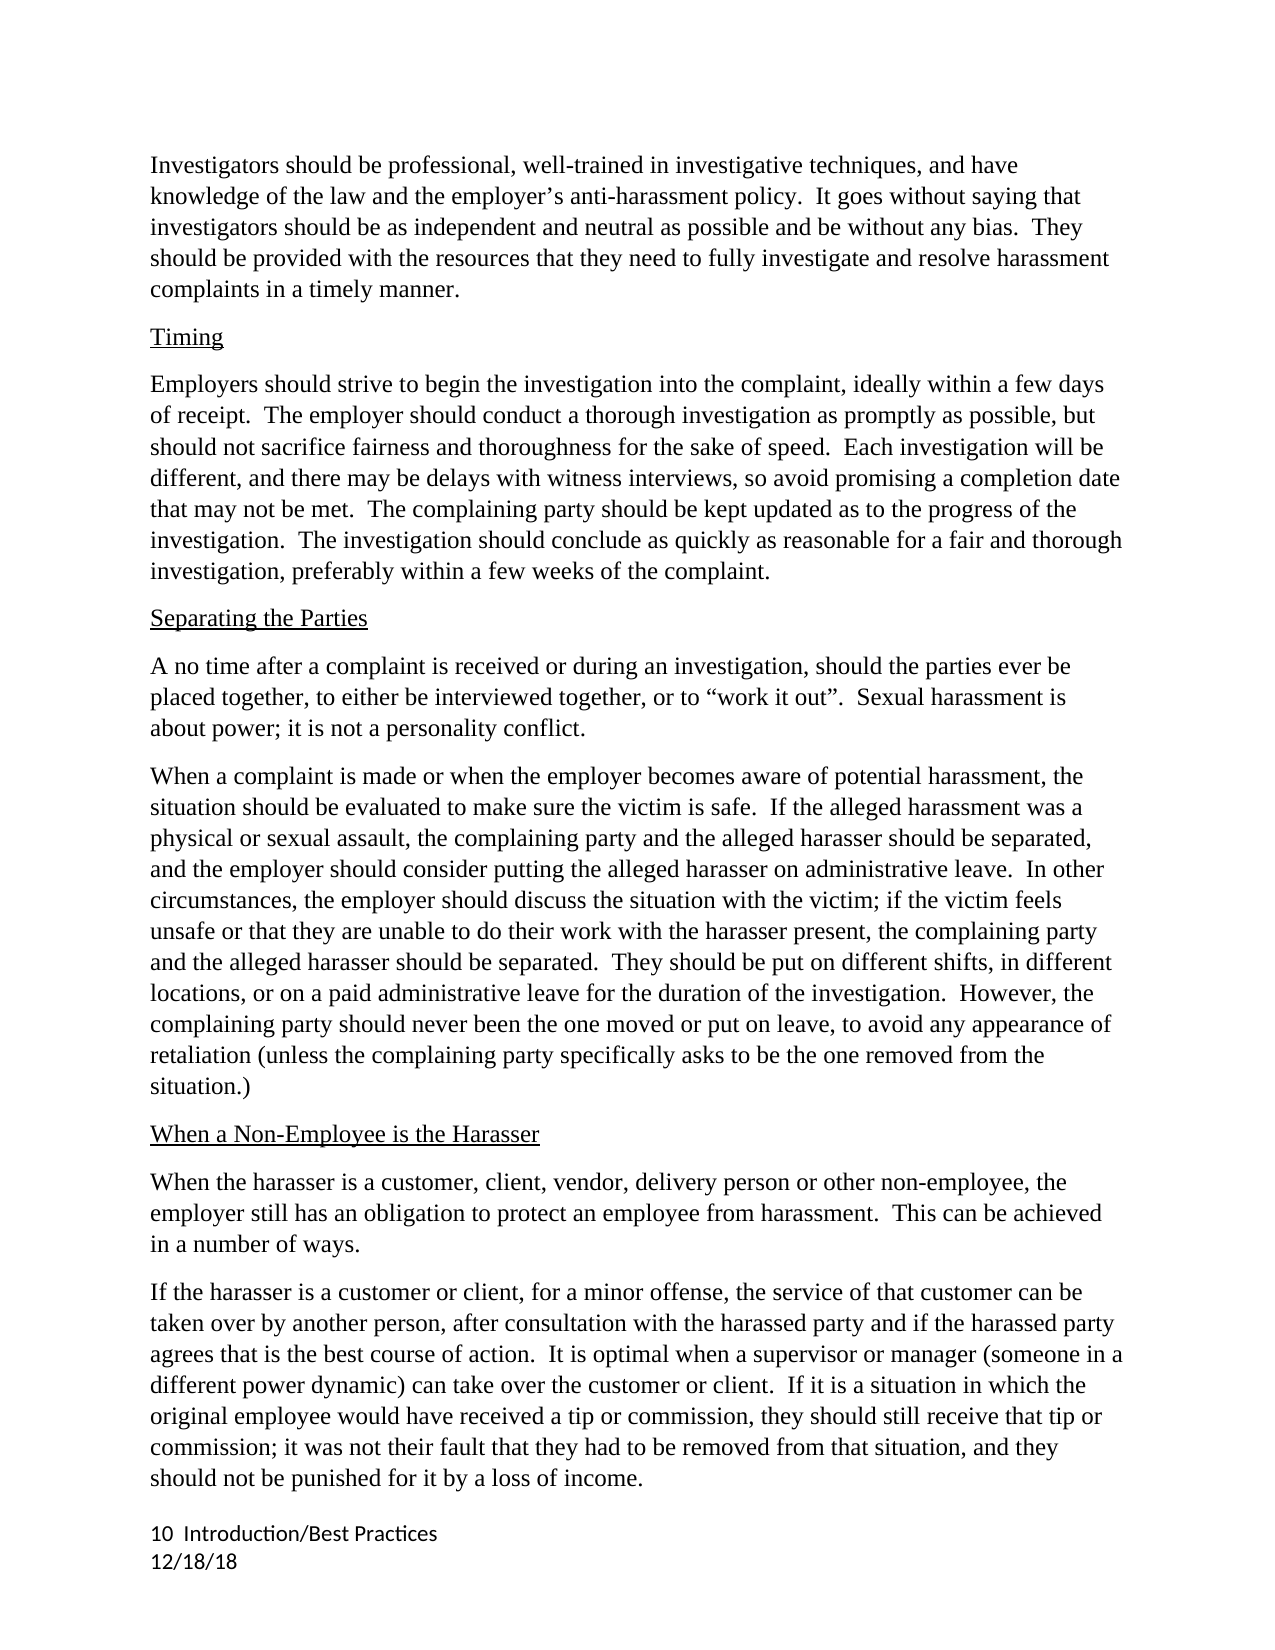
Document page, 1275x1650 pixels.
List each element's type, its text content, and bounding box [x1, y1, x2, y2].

text Employers should strive to begin the investigation into the complaint, ideally within a few days of receipt. The employer should conduct a thorough investigation as promptly as possible, but should not sacrifice fairness and thoroughness for the sake of speed. Each investigation will be different, and there may be delays with witness interviews, so avoid promising a completion date that may not be met. The complaining party should be kept updated as to the progress of the investigation. The investigation should conclude as quickly as reasonable for a fair and thorough investigation, preferably within a few weeks of the complaint. [150, 369, 1125, 584]
text Investigators should be professional, well-trained in investigative techniques, and have knowledge of the law and the employer’s anti-harassment policy. It goes without saying that investigators should be as independent and neutral as possible and be without any bias. They should be provided with the resources that they need to fully investigate and resolve harassment complaints in a timely manner. [150, 150, 1125, 303]
text Timing [150, 322, 1125, 351]
text When a complaint is made or when the employer becomes aware of potential harassment, the situation should be evaluated to make sure the victim is safe. If the alleged harassment was a physical or sexual assault, the complaining party and the alleged harasser should be separated, and the employer should consider putting the alleged harasser on administrative leave. In other circumstances, the employer should discuss the situation with the victim; if the victim feels unsafe or that they are unable to do their work with the harasser present, the complaining party and the alleged harasser should be separated. They should be put on different shifts, in different locations, or on a paid administrative leave for the duration of the investigation. However, the complaining party should never been the one moved or put on leave, to avoid any appearance of retaliation (unless the complaining party specifically asks to be the one removed from the situation.) [150, 761, 1125, 1100]
text Separating the Parties [150, 603, 1125, 632]
text A no time after a complaint is received or during an investigation, should the parties ever be placed together, to either be interviewed together, or to “work it out”. Sexual harassment is about power; it is not a personality conflict. [150, 651, 1125, 742]
text If the harasser is a customer or client, for a minor offense, the service of that customer can be taken over by another person, after consultation with the harassed party and if the harassed party agrees that is the best course of action. It is optimal when a supervisor or manager (someone in a different power dynamic) can take over the customer or client. If it is a situation in which the original employee would have received a tip or commission, they should still receive that tip or commission; it was not their fault that they had to be removed from that situation, and they should not be punished for it by a loss of income. [150, 1277, 1125, 1492]
text When the harasser is a customer, client, vendor, delivery person or other non-employee, the employer still has an obligation to protect an employee from harassment. This can be achieved in a number of ways. [150, 1167, 1125, 1258]
text When a Non-Employee is the Harasser [150, 1119, 1125, 1148]
